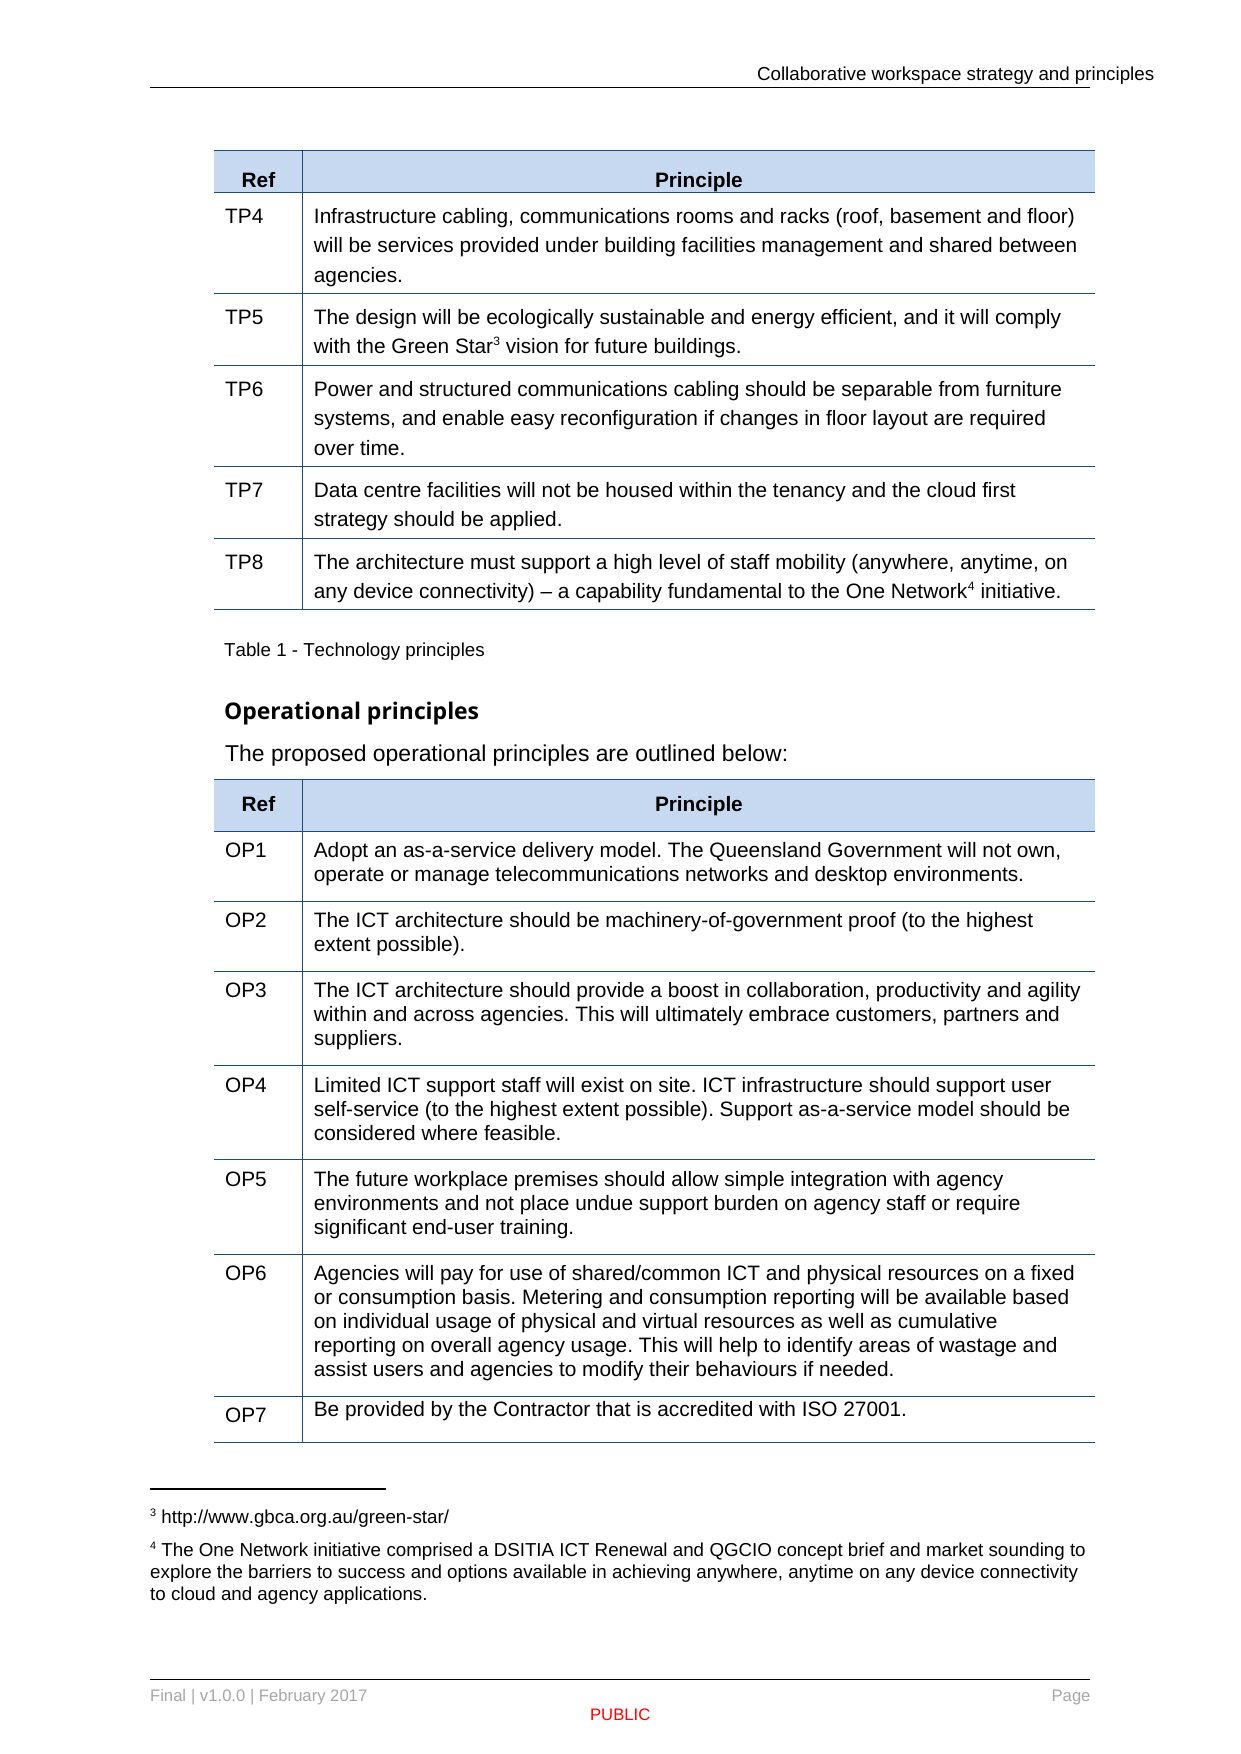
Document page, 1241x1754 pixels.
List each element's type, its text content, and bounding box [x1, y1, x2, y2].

table_cell Be provided by the Contractor that is accredited with ISO 27001. [303, 1397, 1095, 1442]
table_cell TP7 [214, 467, 302, 537]
table_header Principle [303, 151, 1095, 192]
table_cell TP8 [214, 539, 302, 609]
table_cell OP7 [214, 1397, 302, 1442]
table_cell TP5 [214, 294, 302, 364]
subtitle Operational principles [224, 695, 1090, 726]
table_cell OP4 [214, 1066, 302, 1159]
table_cell OP6 [214, 1255, 302, 1396]
table_cell Adopt an as-a-service delivery model. The Queensland Government will not own, operate or manage telecommunications networks and desktop environments. [303, 832, 1095, 901]
table_cell OP2 [214, 902, 302, 971]
text The proposed operational principles are outlined below: [225, 737, 1090, 767]
table_cell The ICT architecture should be machinery-of-government proof (to the highest extent possible). [303, 902, 1095, 971]
table_cell OP5 [214, 1160, 302, 1253]
table_header Ref [214, 151, 302, 192]
table_cell OP3 [214, 972, 302, 1065]
table_cell The future workplace premises should allow simple integration with agency environments and not place undue support burden on agency staff or require significant end-user training. [303, 1160, 1095, 1253]
table_cell Data centre facilities will not be housed within the tenancy and the cloud first strategy should be applied. [303, 467, 1095, 537]
table_cell Infrastructure cabling, communications rooms and racks (roof, basement and floor) will be services provided under building facilities management and shared between agencies. [303, 193, 1095, 293]
table_cell OP1 [214, 832, 302, 901]
table_header Ref [214, 780, 302, 831]
table_header Principle [303, 780, 1095, 831]
table_cell The architecture must support a high level of staff mobility (anywhere, anytime, on any device connectivity) – a capability fundamental to the One Network initiative. [303, 539, 1095, 609]
table_cell TP6 [214, 366, 302, 466]
table_cell Power and structured communications cabling should be separable from furniture systems, and enable easy reconfiguration if changes in floor layout are required over time. [303, 366, 1095, 466]
table_cell The design will be ecologically sustainable and energy efficient, and it will comply with the Green Star vision for future buildings. [303, 294, 1095, 364]
table_cell Limited ICT support staff will exist on site. ICT infrastructure should support user self-service (to the highest extent possible). Support as-a-service model should be considered where feasible. [303, 1066, 1095, 1159]
table_cell Agencies will pay for use of shared/common ICT and physical resources on a fixed or consumption basis. Metering and consumption reporting will be available based on individual usage of physical and virtual resources as well as cumulative reporting on overall agency usage. This will help to identify areas of wastage and assist users and agencies to modify their behaviours if needed. [303, 1255, 1095, 1396]
table_cell The ICT architecture should provide a boost in collaboration, productivity and agility within and across agencies. This will ultimately embrace customers, partners and suppliers. [303, 972, 1095, 1065]
table_cell TP4 [214, 193, 302, 293]
